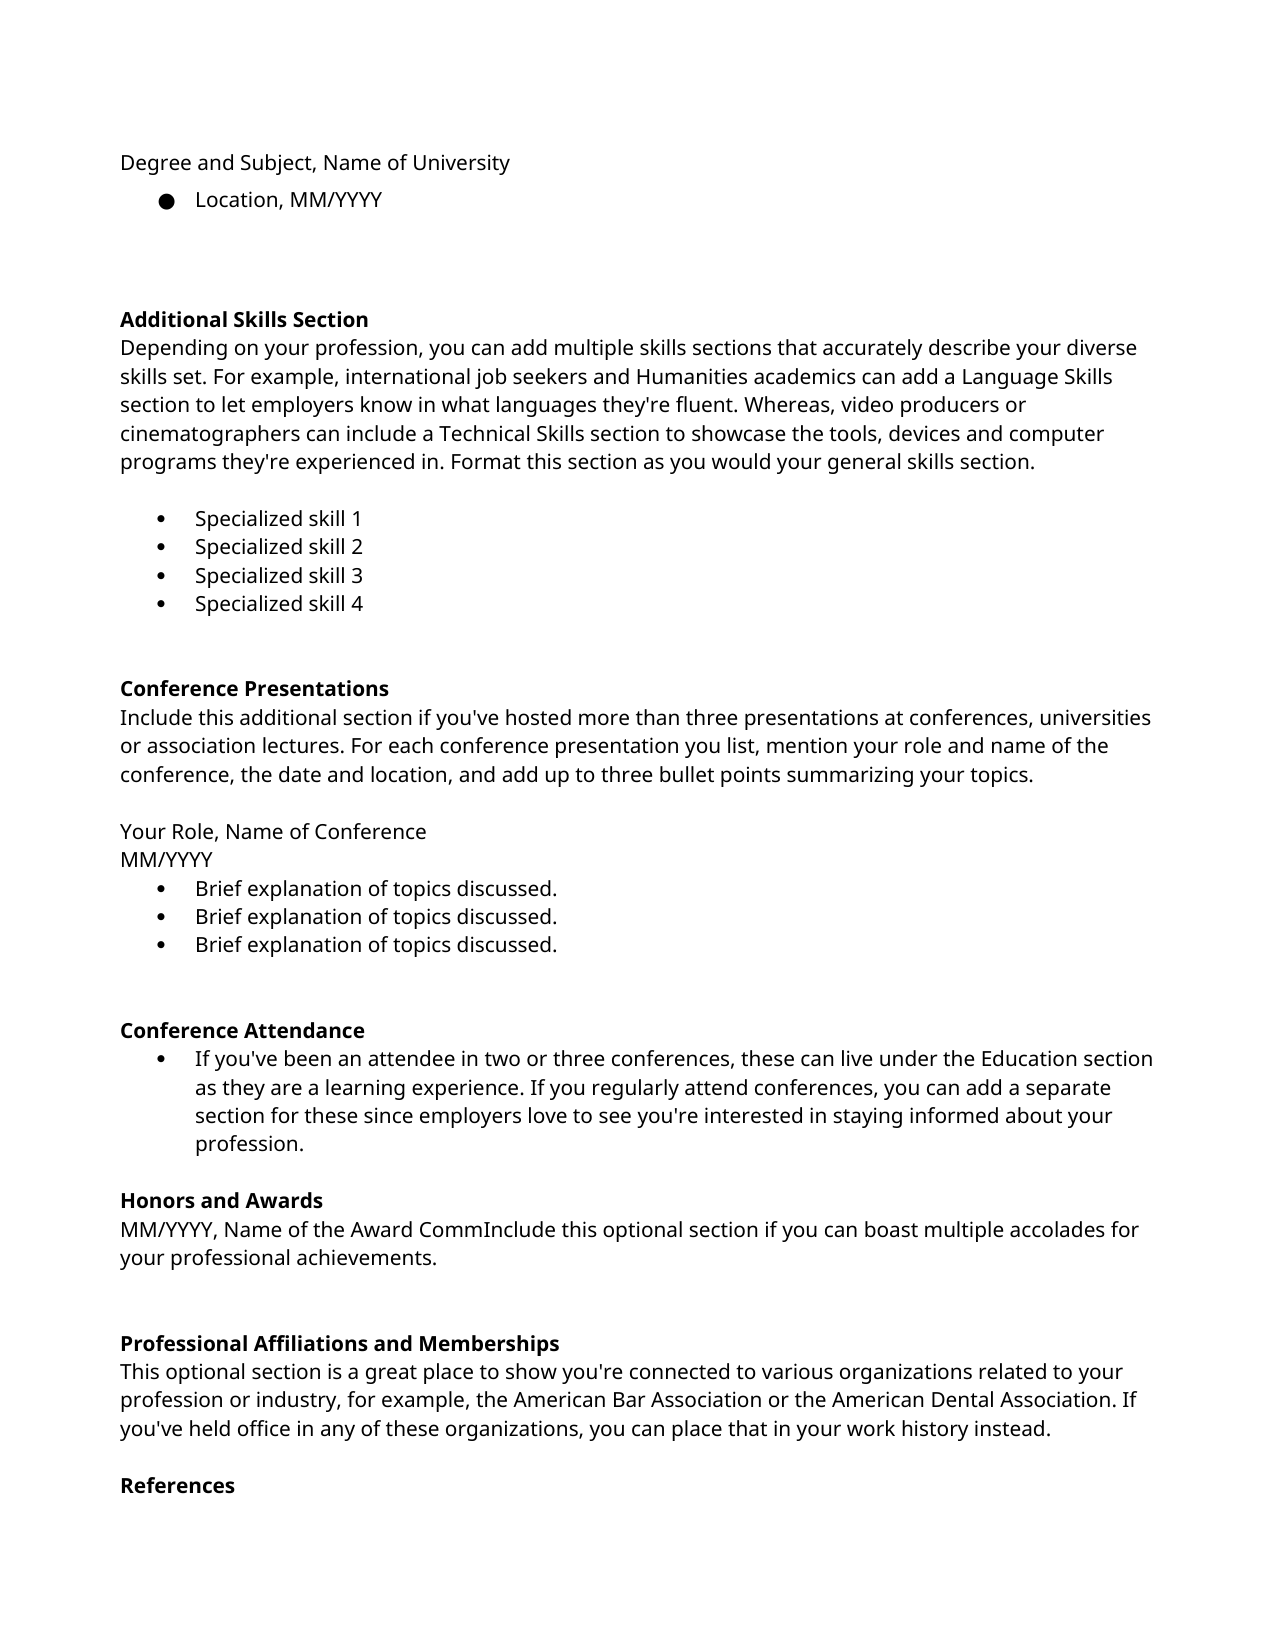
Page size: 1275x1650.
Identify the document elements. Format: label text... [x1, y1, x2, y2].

text This optional section is a great place to show you're connected to various organizations related to your profession or industry, for example, the American Bar Association or the American Dental Association. If you've held office in any of these organizations, you can place that in your work history instead. [120, 1357, 1155, 1442]
text References [120, 1471, 1155, 1499]
list If you've been an attendee in two or three conferences, these can live under the Education section as they are a learning experience. If you regularly attend conferences, you can add a separate section for these since employers love to see you're interested in staying informed about your profession. [157, 1044, 1155, 1158]
text MM/YYYY [120, 845, 1155, 874]
text Conference Attendance [120, 1016, 1155, 1044]
text Additional Skills Section [120, 305, 1155, 333]
text Conference Presentations [120, 674, 1155, 703]
list Location, MM/YYYY [157, 177, 1155, 219]
text MM/YYYY, Name of the Award CommInclude this optional section if you can boast multiple accolades for your professional achievements. [120, 1215, 1155, 1272]
text Honors and Awards [120, 1186, 1155, 1215]
list Specialized skill 4 [157, 589, 1155, 618]
list Brief explanation of topics discussed. [157, 874, 1155, 902]
text Professional Affiliations and Memberships [120, 1329, 1155, 1357]
text Include this additional section if you've hosted more than three presentations at conferences, universities or association lectures. For each conference presentation you list, mention your role and name of the conference, the date and location, and add up to three bullet points summarizing your topics. [120, 703, 1155, 788]
text Depending on your profession, you can add multiple skills sections that accurately describe your diverse skills set. For example, international job seekers and Humanities academics can add a Language Skills section to let employers know in what languages they're fluent. Whereas, video producers or cinematographers can include a Technical Skills section to showcase the tools, devices and computer programs they're experienced in. Format this section as you would your general skills section. [120, 333, 1155, 476]
list Specialized skill 1 [157, 504, 1155, 532]
list Brief explanation of topics discussed. [157, 902, 1155, 931]
list Specialized skill 3 [157, 561, 1155, 589]
list Brief explanation of topics discussed. [157, 931, 1155, 959]
text Your Role, Name of Conference [120, 817, 1155, 845]
text Degree and Subject, Name of University [120, 148, 1155, 177]
list Specialized skill 2 [157, 532, 1155, 561]
